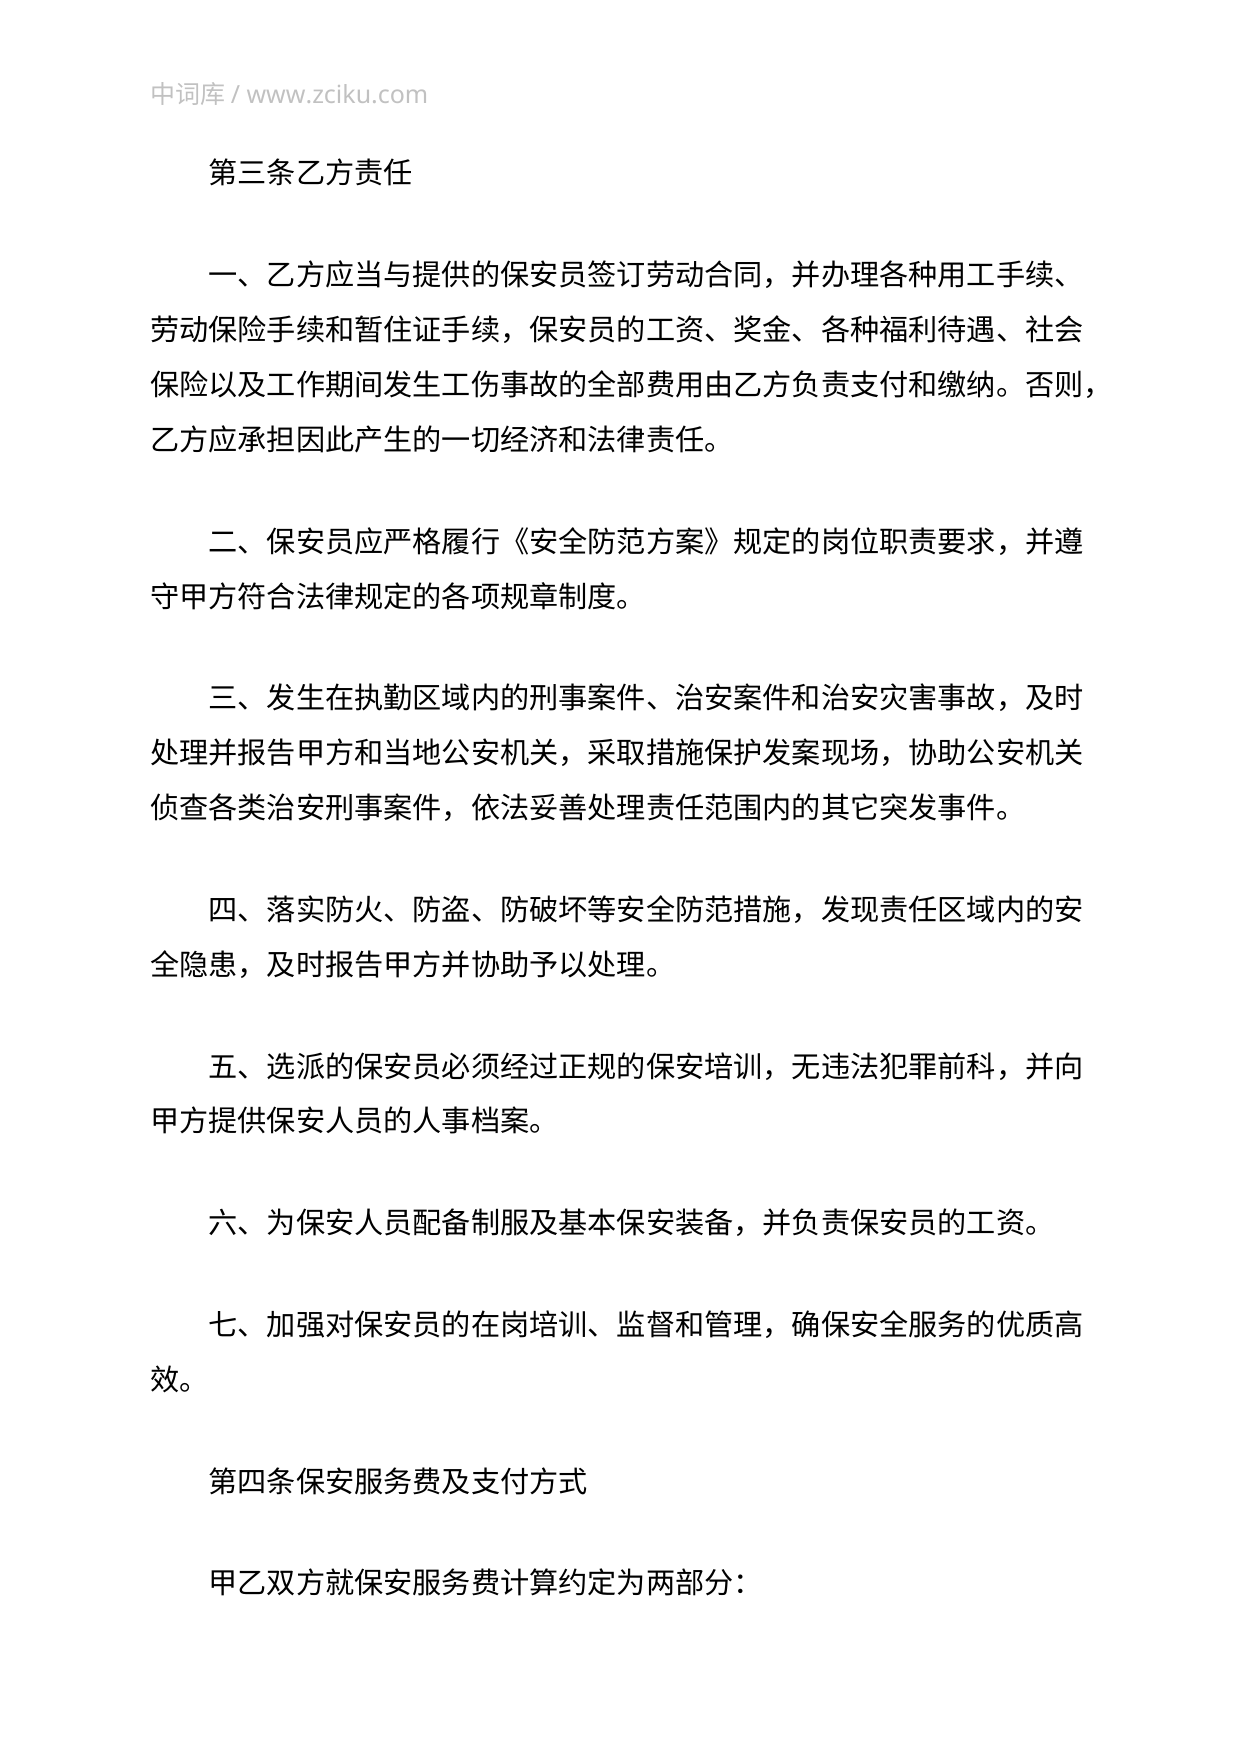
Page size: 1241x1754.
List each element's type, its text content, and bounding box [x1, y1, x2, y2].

text 二、保安员应严格履行《安全防范方案》规定的岗位职责要求，并遵守甲方符合法律规定的各项规章制度。 [150, 518, 1090, 615]
text 一、乙方应当与提供的保安员签订劳动合同，并办理各种用工手续、劳动保险手续和暂住证手续，保安员的工资、奖金、各种福利待遇、社会保险以及工作期间发生工伤事故的全部费用由乙方负责支付和缴纳。否则，乙方应承担因此产生的一切经济和法律责任。 [150, 252, 1090, 459]
text 五、选派的保安员必须经过正规的保安培训，无违法犯罪前科，并向甲方提供保安人员的人事档案。 [150, 1043, 1090, 1140]
text 甲乙双方就保安服务费计算约定为两部分： [150, 1560, 1090, 1602]
text 三、发生在执勤区域内的刑事案件、治安案件和治安灾害事故，及时处理并报告甲方和当地公安机关，采取措施保护发案现场，协助公安机关侦查各类治安刑事案件，依法妥善处理责任范围内的其它突发事件。 [150, 675, 1090, 827]
text 第四条保安服务费及支付方式 [150, 1458, 1090, 1501]
text 七、加强对保安员的在岗培训、监督和管理，确保安全服务的优质高效。 [150, 1302, 1090, 1399]
text 四、落实防火、防盗、防破坏等安全防范措施，发现责任区域内的安全隐患，及时报告甲方并协助予以处理。 [150, 886, 1090, 984]
text 第三条乙方责任 [150, 150, 1090, 192]
text 六、为保安人员配备制服及基本保安装备，并负责保安员的工资。 [150, 1200, 1090, 1242]
